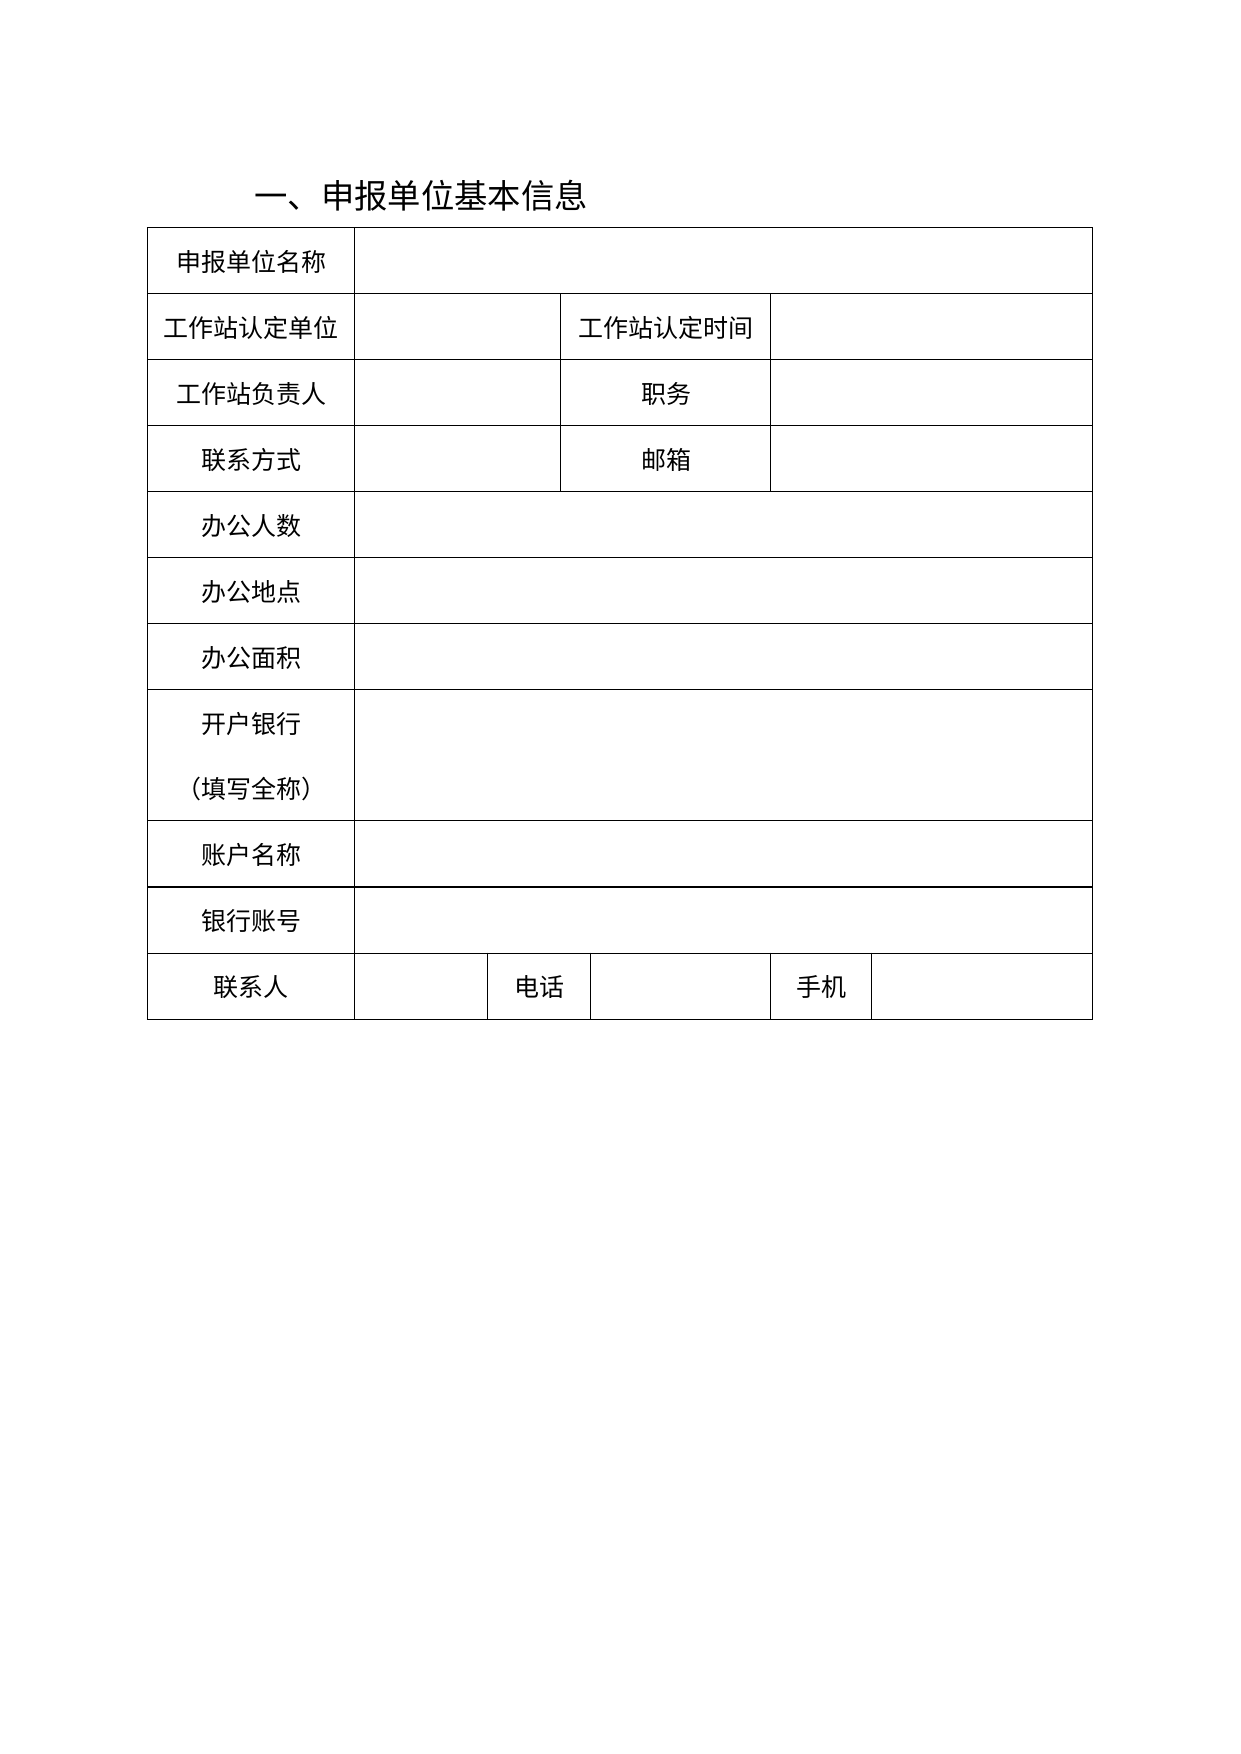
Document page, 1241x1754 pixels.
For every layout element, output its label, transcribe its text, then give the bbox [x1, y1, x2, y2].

table_cell [355, 558, 1092, 623]
table_cell 联系人 [148, 954, 354, 1018]
table_cell 开户银行 （填写全称） [148, 690, 354, 820]
table_cell [355, 426, 560, 491]
table_cell 邮箱 [561, 426, 770, 491]
table_cell [355, 954, 487, 1018]
table_cell 工作站认定时间 [561, 294, 770, 359]
table_cell [355, 888, 1092, 952]
table_cell [355, 294, 560, 359]
table_header 申报单位名称 [148, 228, 354, 293]
table_cell 电话 [488, 954, 590, 1018]
table_cell [355, 624, 1092, 689]
table_header [355, 228, 1092, 293]
table_cell [872, 954, 1092, 1018]
table_cell 账户名称 [148, 821, 354, 886]
table_cell 手机 [771, 954, 871, 1018]
table_cell 工作站认定单位 [148, 294, 354, 359]
table_cell [355, 360, 560, 425]
table_cell [355, 821, 1092, 886]
table_cell [355, 492, 1092, 557]
table_cell 工作站负责人 [148, 360, 354, 425]
table_cell 职务 [561, 360, 770, 425]
table_cell 办公人数 [148, 492, 354, 557]
table_cell 联系方式 [148, 426, 354, 491]
table_cell 办公面积 [148, 624, 354, 689]
table_cell [771, 360, 1092, 425]
table_cell [771, 426, 1092, 491]
text 一、申报单位基本信息 [187, 162, 1053, 227]
table_cell [591, 954, 770, 1018]
table_cell 办公地点 [148, 558, 354, 623]
table_cell [771, 294, 1092, 359]
table_cell 银行账号 [148, 888, 354, 952]
table_cell [355, 690, 1092, 820]
